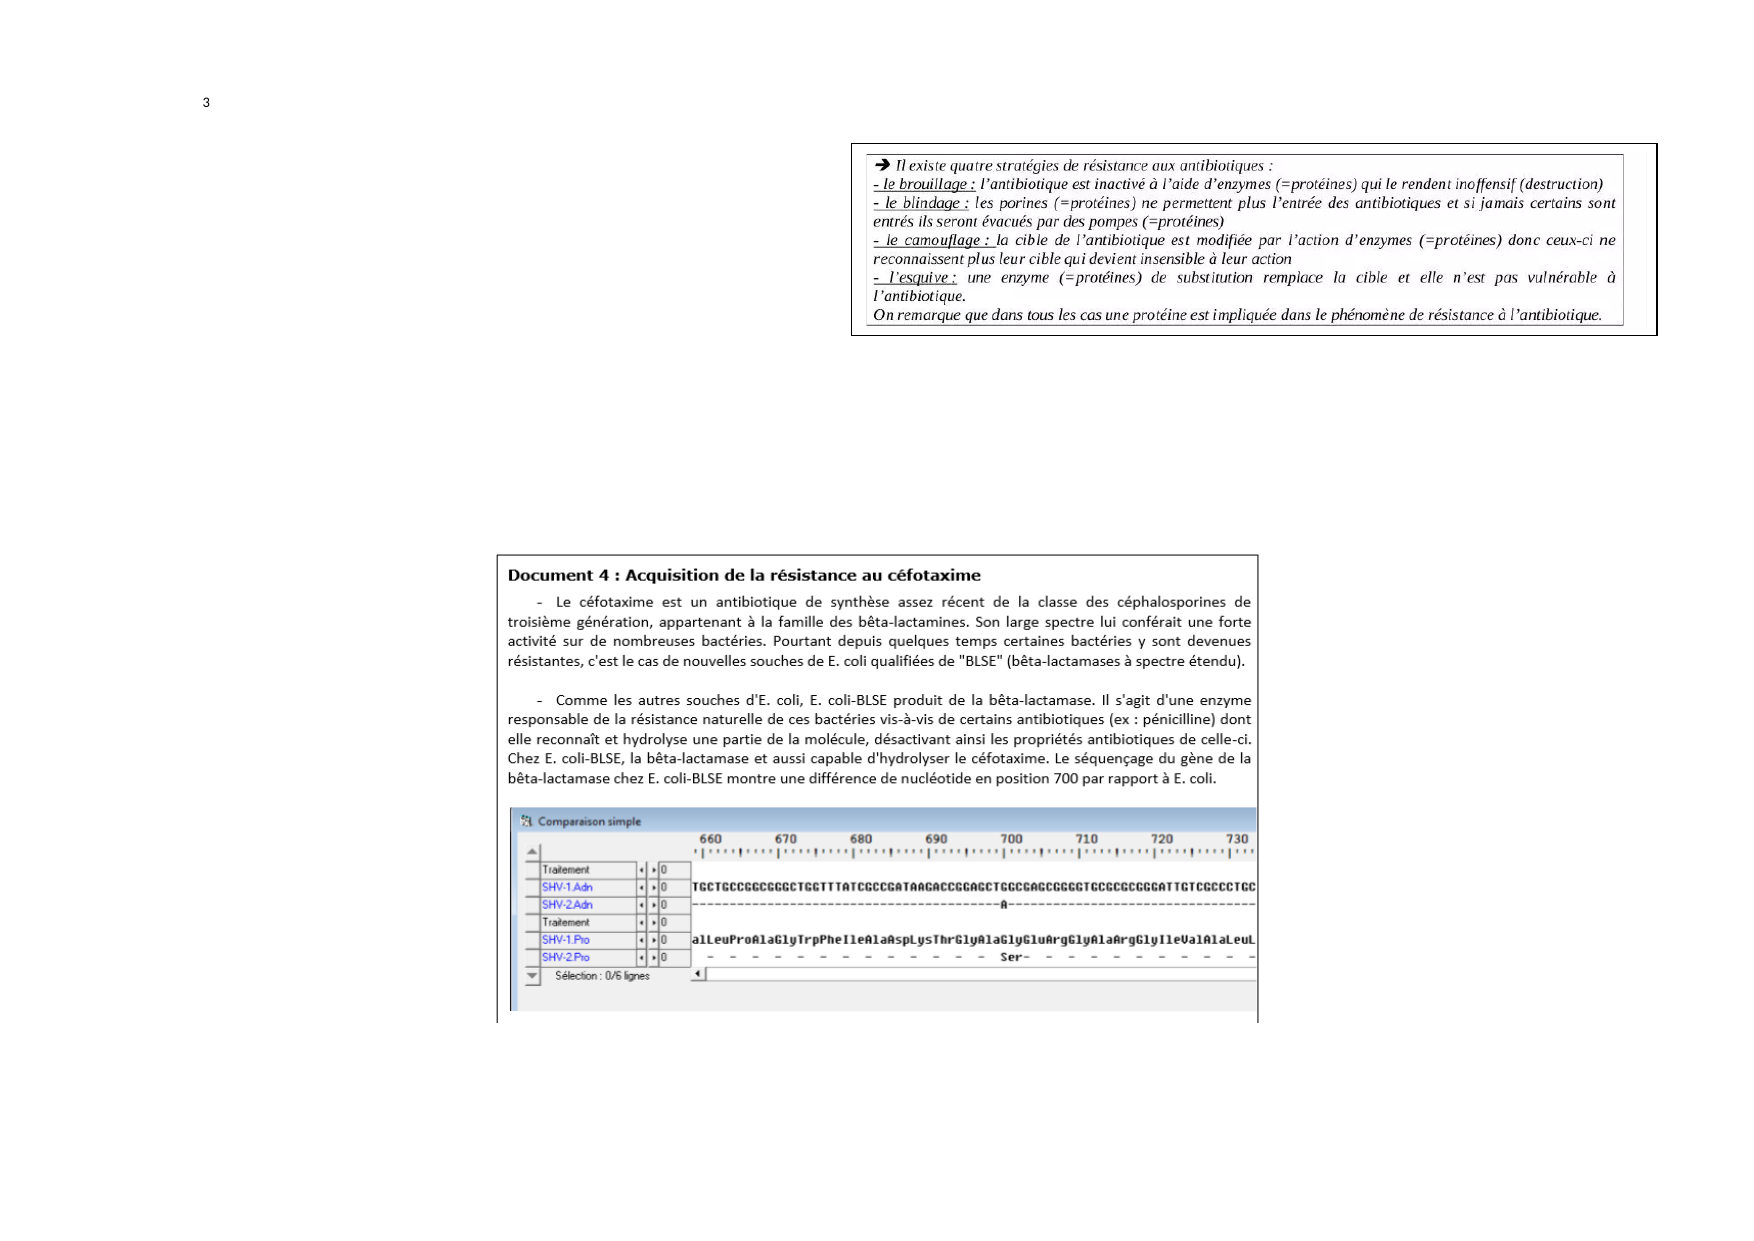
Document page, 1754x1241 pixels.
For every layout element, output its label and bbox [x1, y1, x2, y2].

picture [866, 151, 1647, 328]
picture [491, 548, 1263, 1023]
